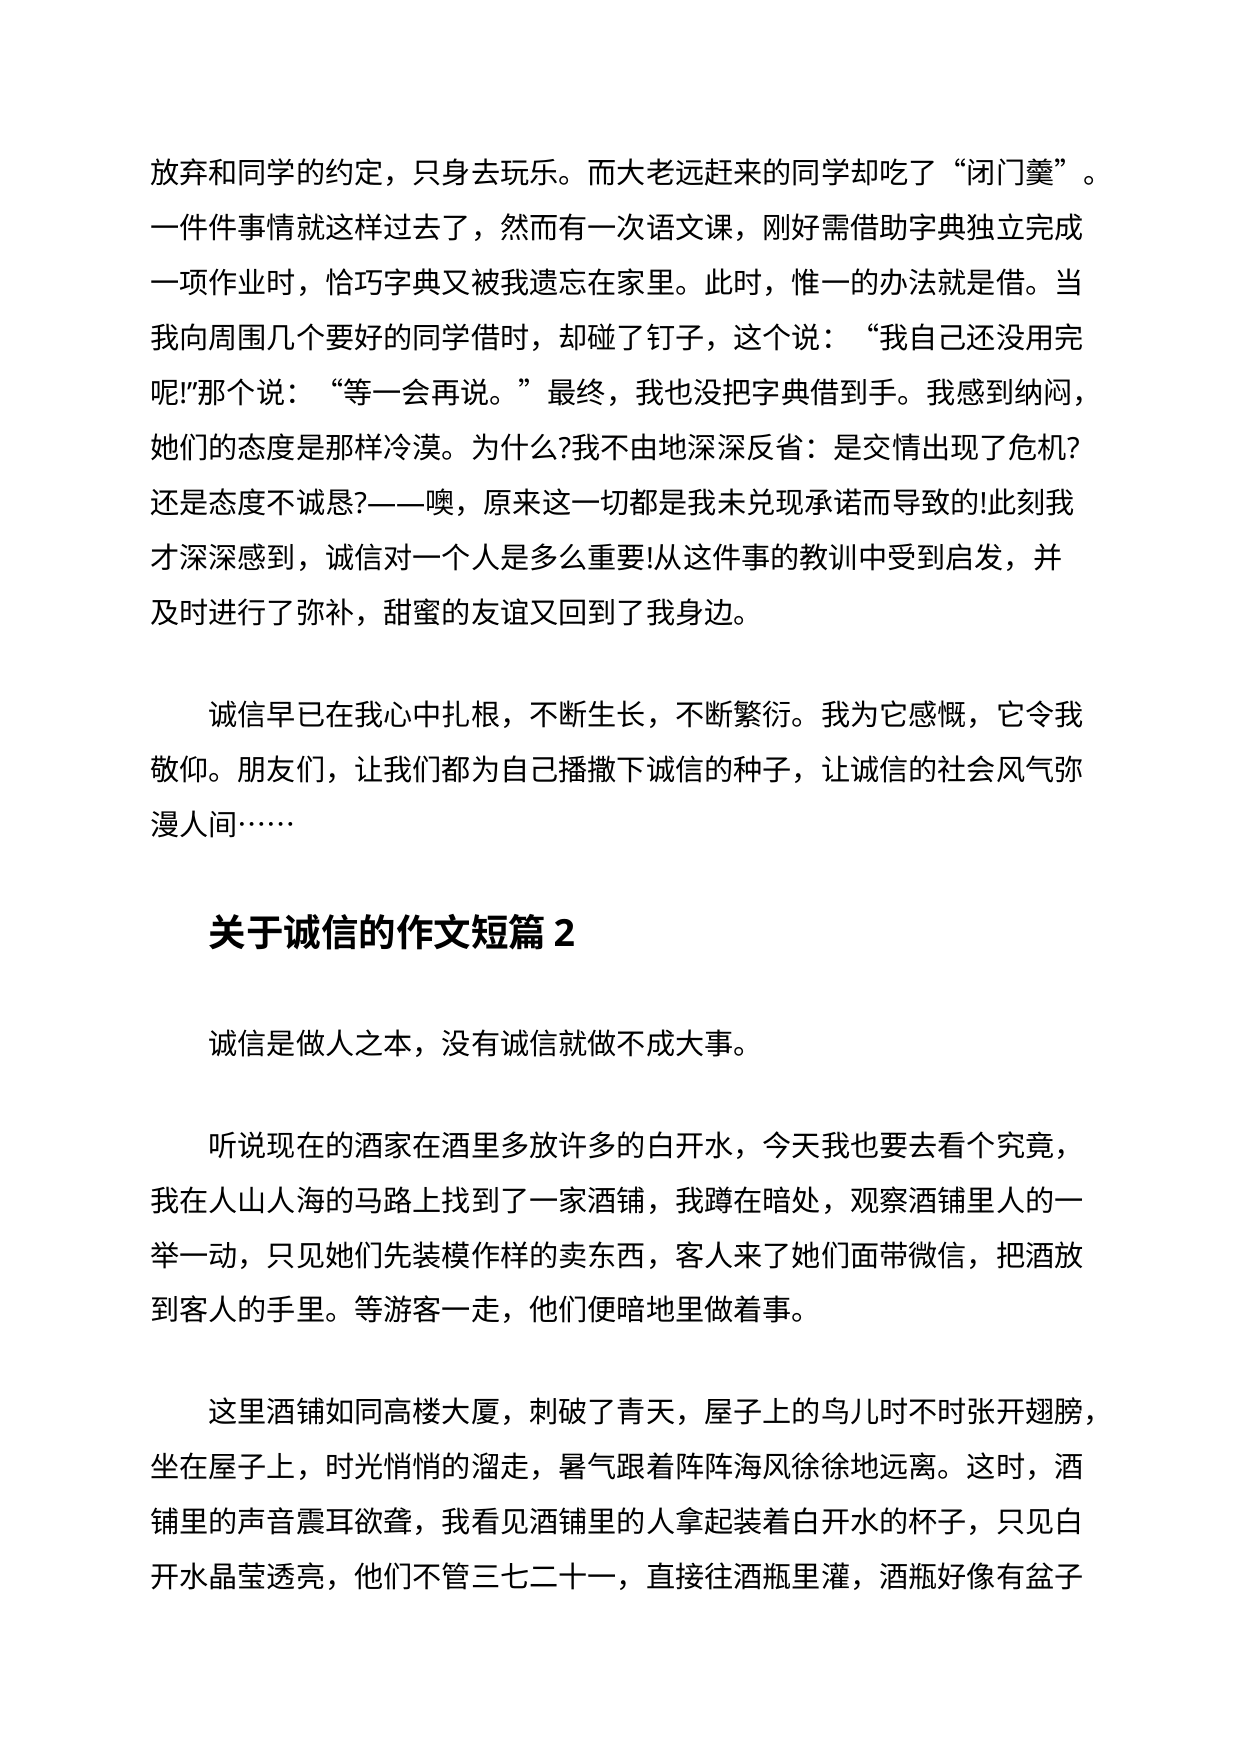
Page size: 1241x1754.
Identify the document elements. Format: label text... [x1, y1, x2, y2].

text 关于诚信的作文短篇2 [150, 903, 1090, 957]
text 听说现在的酒家在酒里多放许多的白开水，今天我也要去看个究竟，我在人山人海的马路上找到了一家酒铺，我蹲在暗处，观察酒铺里人的一举一动，只见她们先装模作样的卖东西，客人来了她们面带微信，把酒放到客人的手里。等游客一走，他们便暗地里做着事。 [150, 1122, 1090, 1329]
text 诚信早已在我心中扎根，不断生长，不断繁衍。我为它感慨，它令我敬仰。朋友们，让我们都为自己播撒下诚信的种子，让诚信的社会风气弥漫人间…… [150, 691, 1090, 843]
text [150, 1389, 1090, 1596]
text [150, 150, 1090, 632]
text 诚信是做人之本，没有诚信就做不成大事。 [150, 1021, 1090, 1063]
